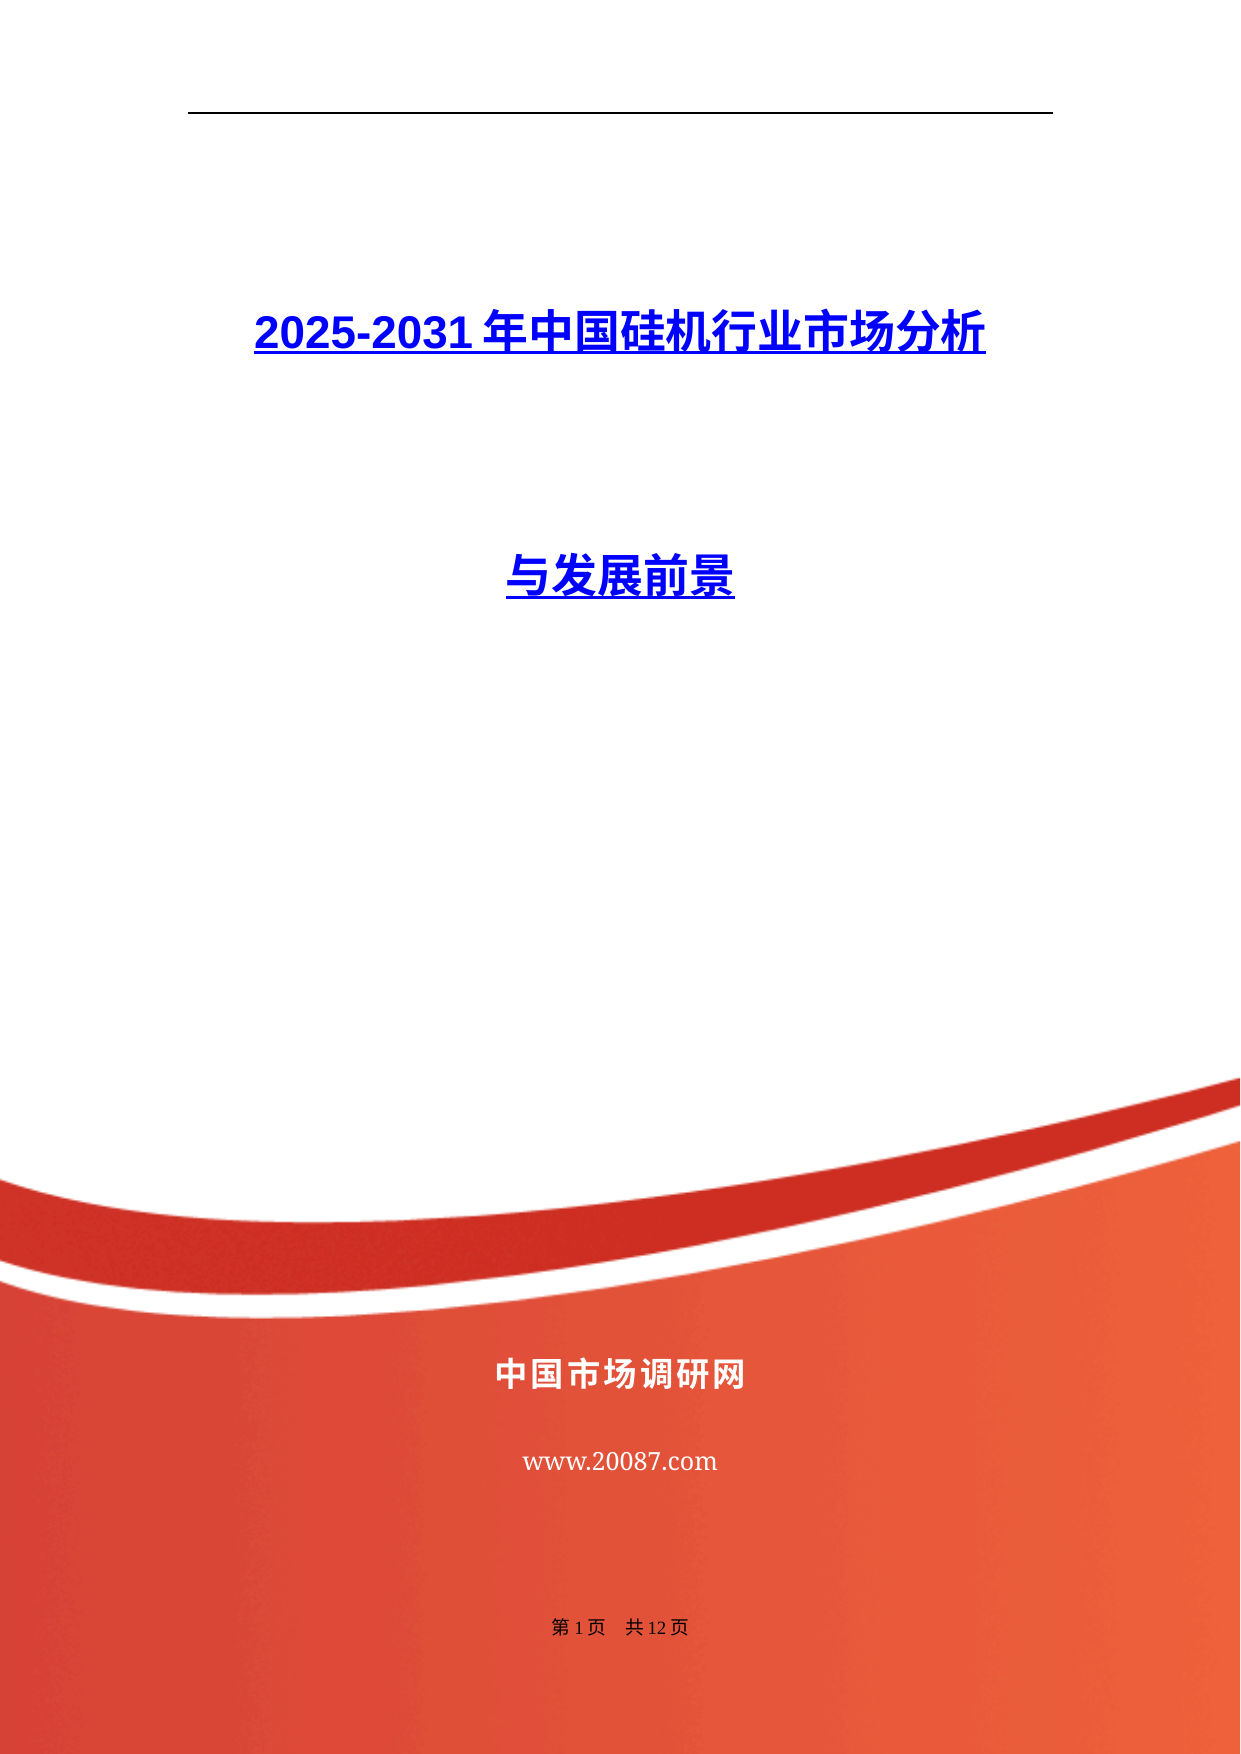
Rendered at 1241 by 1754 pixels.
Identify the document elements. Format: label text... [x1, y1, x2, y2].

picture [0, 1006, 1241, 1754]
text www.20087.com [187, 1428, 1053, 1493]
subtitle 中国市场调研网 [187, 1339, 1053, 1404]
table_header 2025-2031年中国硅机行业市场分析与发展前景 [188, 207, 1053, 773]
